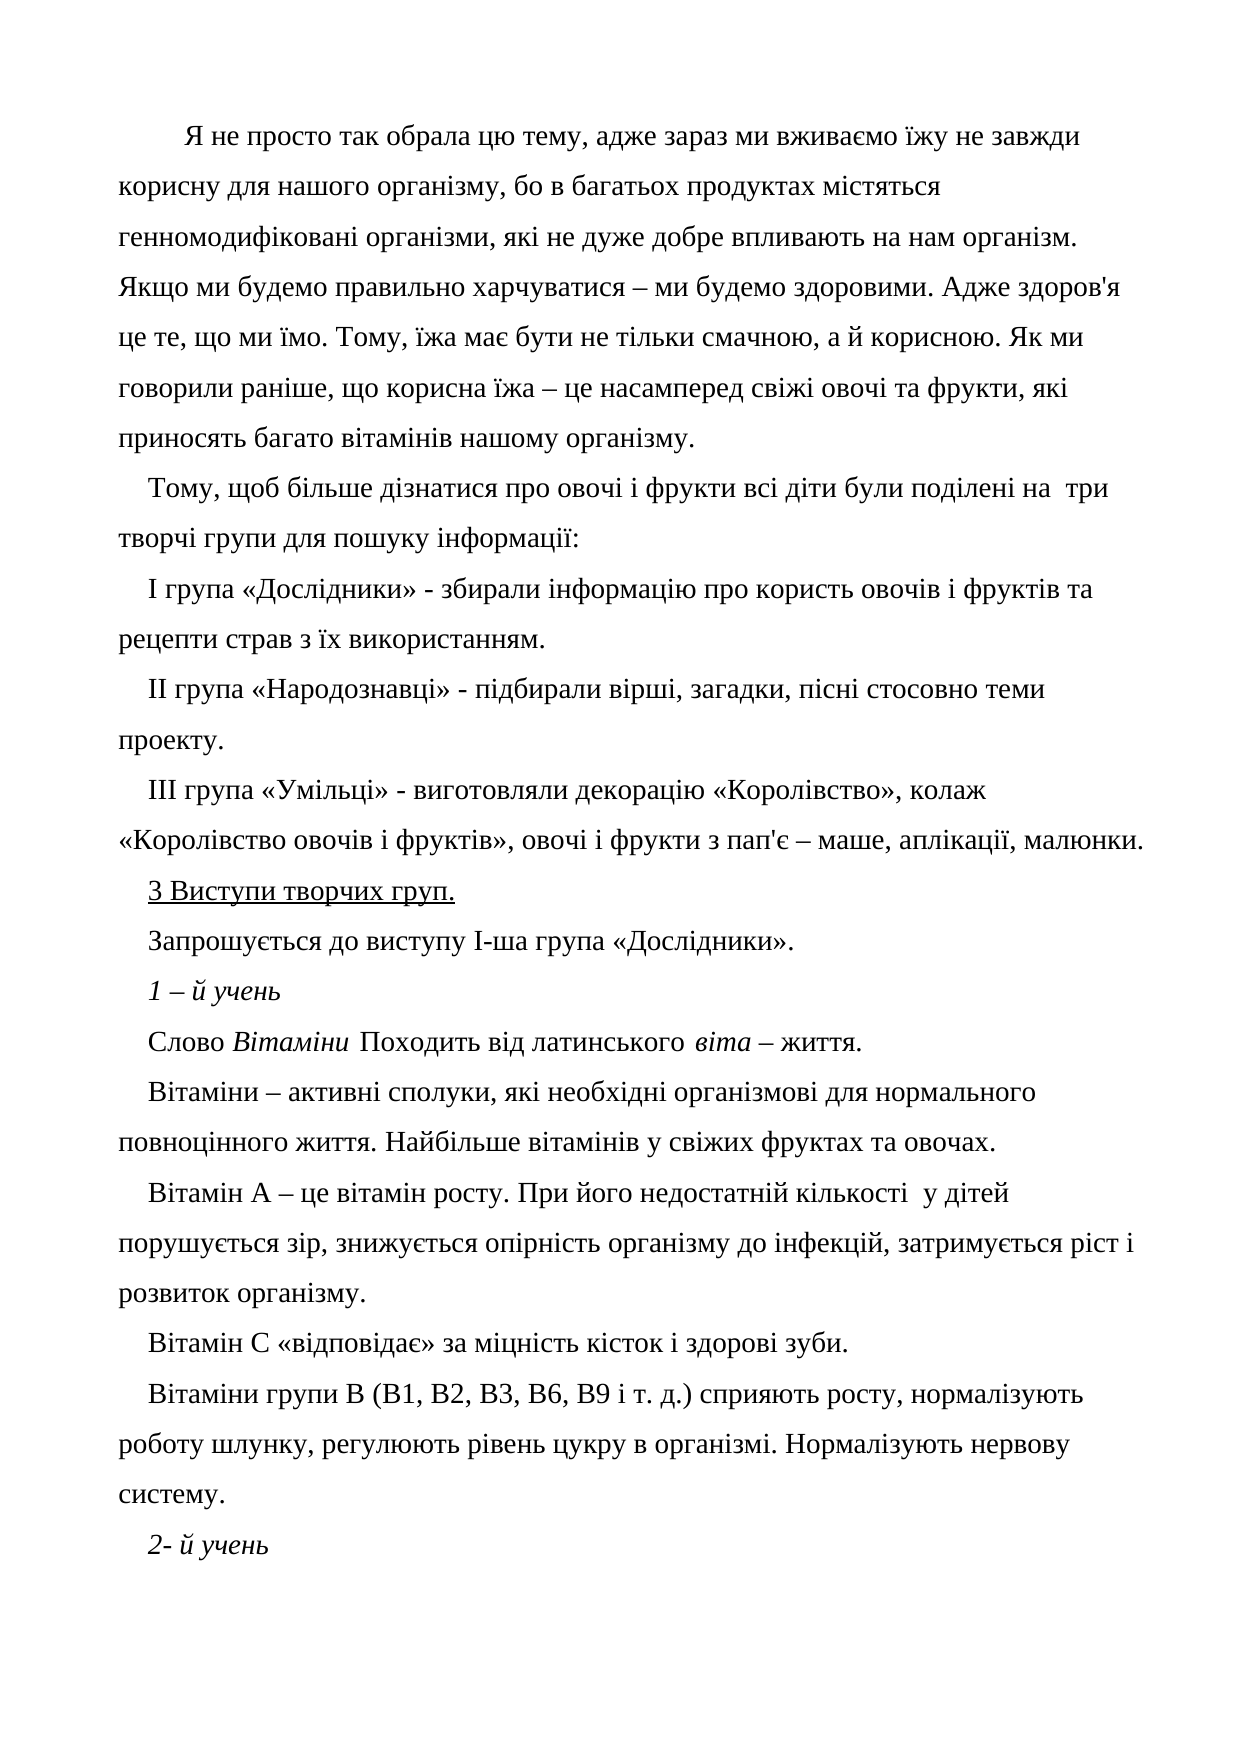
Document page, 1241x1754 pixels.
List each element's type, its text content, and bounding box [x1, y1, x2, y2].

list Запрошується до виступу I-ша група «Дослідники». [118, 923, 1152, 957]
list 2- й учень [118, 1527, 1152, 1560]
text Слово Вітаміни Походить від латинського віта – життя. [118, 1024, 1152, 1057]
list Вітамін С «відповідає» за міцність кісток і здорові зуби. [118, 1326, 1152, 1359]
list Вітамін А – це вітамін росту. При його недостатній кількості у дітей порушується зір, знижується опірність організму до інфекцій, затримується ріст і розвиток організму. [118, 1175, 1152, 1309]
list I група «Дослідники» - збирали інформацію про користь овочів і фруктів та рецепти страв з їх використанням. [118, 571, 1152, 655]
list Вітаміни – активні сполуки, які необхідні організмові для нормального повноцінного життя. Найбільше вітамінів у свіжих фруктах та овочах. [118, 1074, 1152, 1158]
list Я не просто так обрала цю тему, адже зараз ми вживаємо їжу не завжди корисну для нашого організму, бо в багатьох продуктах містяться генномодифіковані організми, які не дуже добре впливають на нам організм. Якщо ми будемо правильно харчуватися – ми будемо здоровими. Адже здоров'я це те, що ми їмо. Тому, їжа має бути не тільки смачною, а й корисною. Як ми говорили раніше, що корисна їжа – це насамперед свіжі овочі та фрукти, які приносять багато вітамінів нашому організму. [118, 118, 1152, 453]
list II група «Народознавці» - підбирали вірші, загадки, пісні стосовно теми проекту. [118, 672, 1152, 755]
list III група «Умільці» - виготовляли декорацію «Королівство», колаж «Королівство овочів і фруктів», овочі і фрукти з пап'є – маше, аплікації, малюнки. [118, 772, 1152, 856]
list Тому, щоб більше дізнатися про овочі і фрукти всі діти були поділені на три творчі групи для пошуку інформації: [118, 470, 1152, 554]
list 1 – й учень [118, 973, 1152, 1007]
list Вітаміни групи В (В1, В2, В3, В6, В9 і т. д.) сприяють росту, нормалізують роботу шлунку, регулюють рівень цукру в організмі. Нормалізують нервову систему. [118, 1376, 1152, 1510]
list 3 Виступи творчих груп. [118, 873, 1152, 906]
